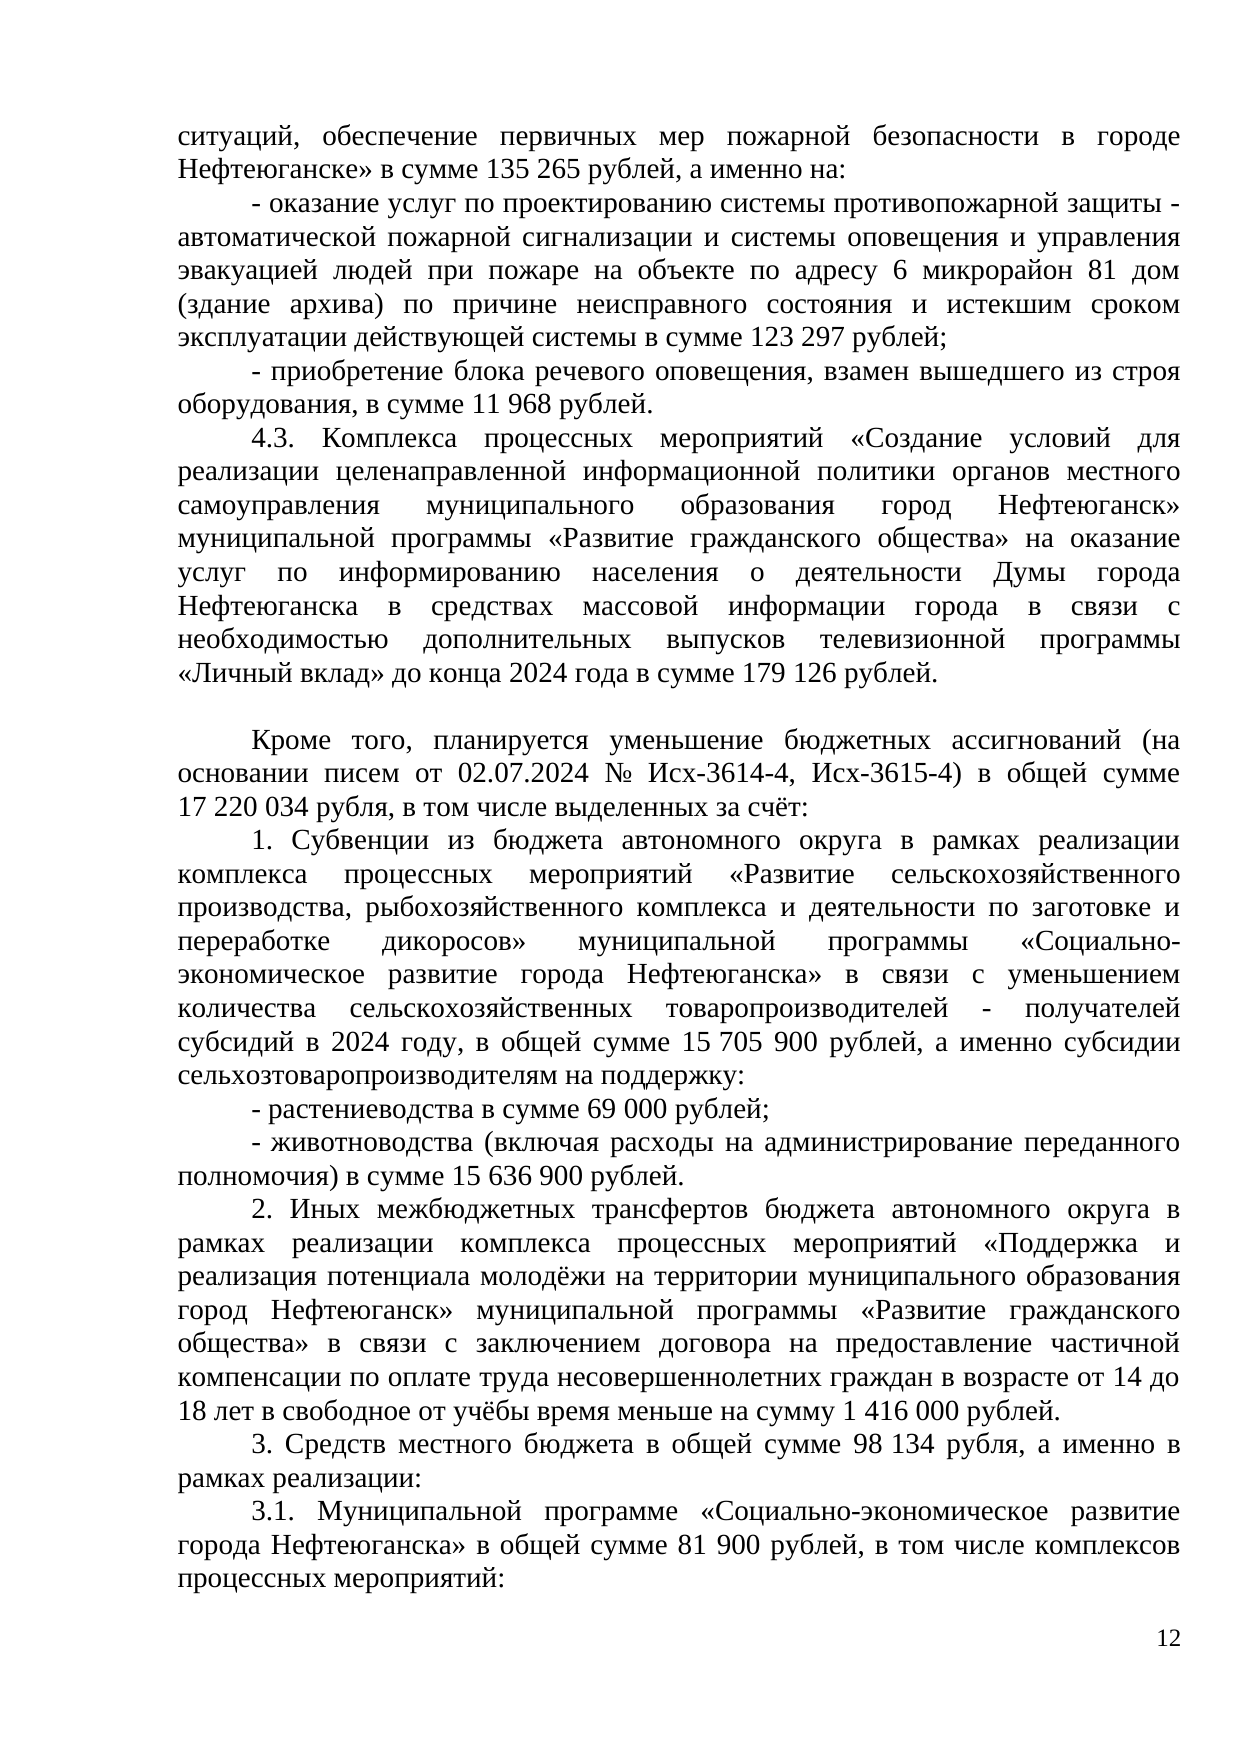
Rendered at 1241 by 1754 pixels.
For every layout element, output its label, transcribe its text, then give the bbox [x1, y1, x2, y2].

text 1. Субвенции из бюджета автономного округа в рамках реализации комплекса процессных мероприятий «Развитие сельскохозяйственного производства, рыбохозяйственного комплекса и деятельности по заготовке и переработке дикоросов» муниципальной программы «Социально-экономическое развитие города Нефтеюганска» в связи с уменьшением количества сельскохозяйственных товаропроизводителей - получателей субсидий в 2024 году, в общей сумме 15 705 900 рублей, а именно субсидии сельхозтоваропроизводителям на поддержку: [177, 822, 1181, 1091]
text 2. Иных межбюджетных трансфертов бюджета автономного округа в рамках реализации комплекса процессных мероприятий «Поддержка и реализация потенциала молодёжи на территории муниципального образования город Нефтеюганск» муниципальной программы «Развитие гражданского общества» в связи с заключением договора на предоставление частичной компенсации по оплате труда несовершеннолетних граждан в возрасте от 14 до 18 лет в свободное от учёбы время меньше на сумму 1 416 000 рублей. [177, 1191, 1181, 1426]
text - приобретение блока речевого оповещения, взамен вышедшего из строя оборудования, в сумме 11 968 рублей. [177, 353, 1181, 420]
text 3.1. Муниципальной программе «Социально-экономическое развитие города Нефтеюганска» в общей сумме 81 900 рублей, в том числе комплексов процессных мероприятий: [177, 1493, 1181, 1594]
text 4.3. Комплекса процессных мероприятий «Создание условий для реализации целенаправленной информационной политики органов местного самоуправления муниципального образования город Нефтеюганск» муниципальной программы «Развитие гражданского общества» на оказание услуг по информированию населения о деятельности Думы города Нефтеюганска в средствах массовой информации города в связи с необходимостью дополнительных выпусков телевизионной программы «Личный вклад» до конца 2024 года в сумме 179 126 рублей. [177, 420, 1181, 688]
text - растениеводства в сумме 69 000 рублей; [177, 1091, 1181, 1124]
text 3. Средств местного бюджета в общей сумме 98 134 рубля, а именно в рамках реализации: [177, 1426, 1181, 1493]
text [177, 118, 1181, 185]
text - оказание услуг по проектированию системы противопожарной защиты - автоматической пожарной сигнализации и системы оповещения и управления эвакуацией людей при пожаре на объекте по адресу 6 микрорайон 81 дом (здание архива) по причине неисправного состояния и истекшим сроком эксплуатации действующей системы в сумме 123 297 рублей; [177, 185, 1181, 353]
text - животноводства (включая расходы на администрирование переданного полномочия) в сумме 15 636 900 рублей. [177, 1124, 1181, 1191]
text Кроме того, планируется уменьшение бюджетных ассигнований (на основании писем от 02.07.2024 № Исх-3614-4, Исх-3615-4) в общей сумме 17 220 034 рубля, в том числе выделенных за счёт: [177, 722, 1181, 822]
